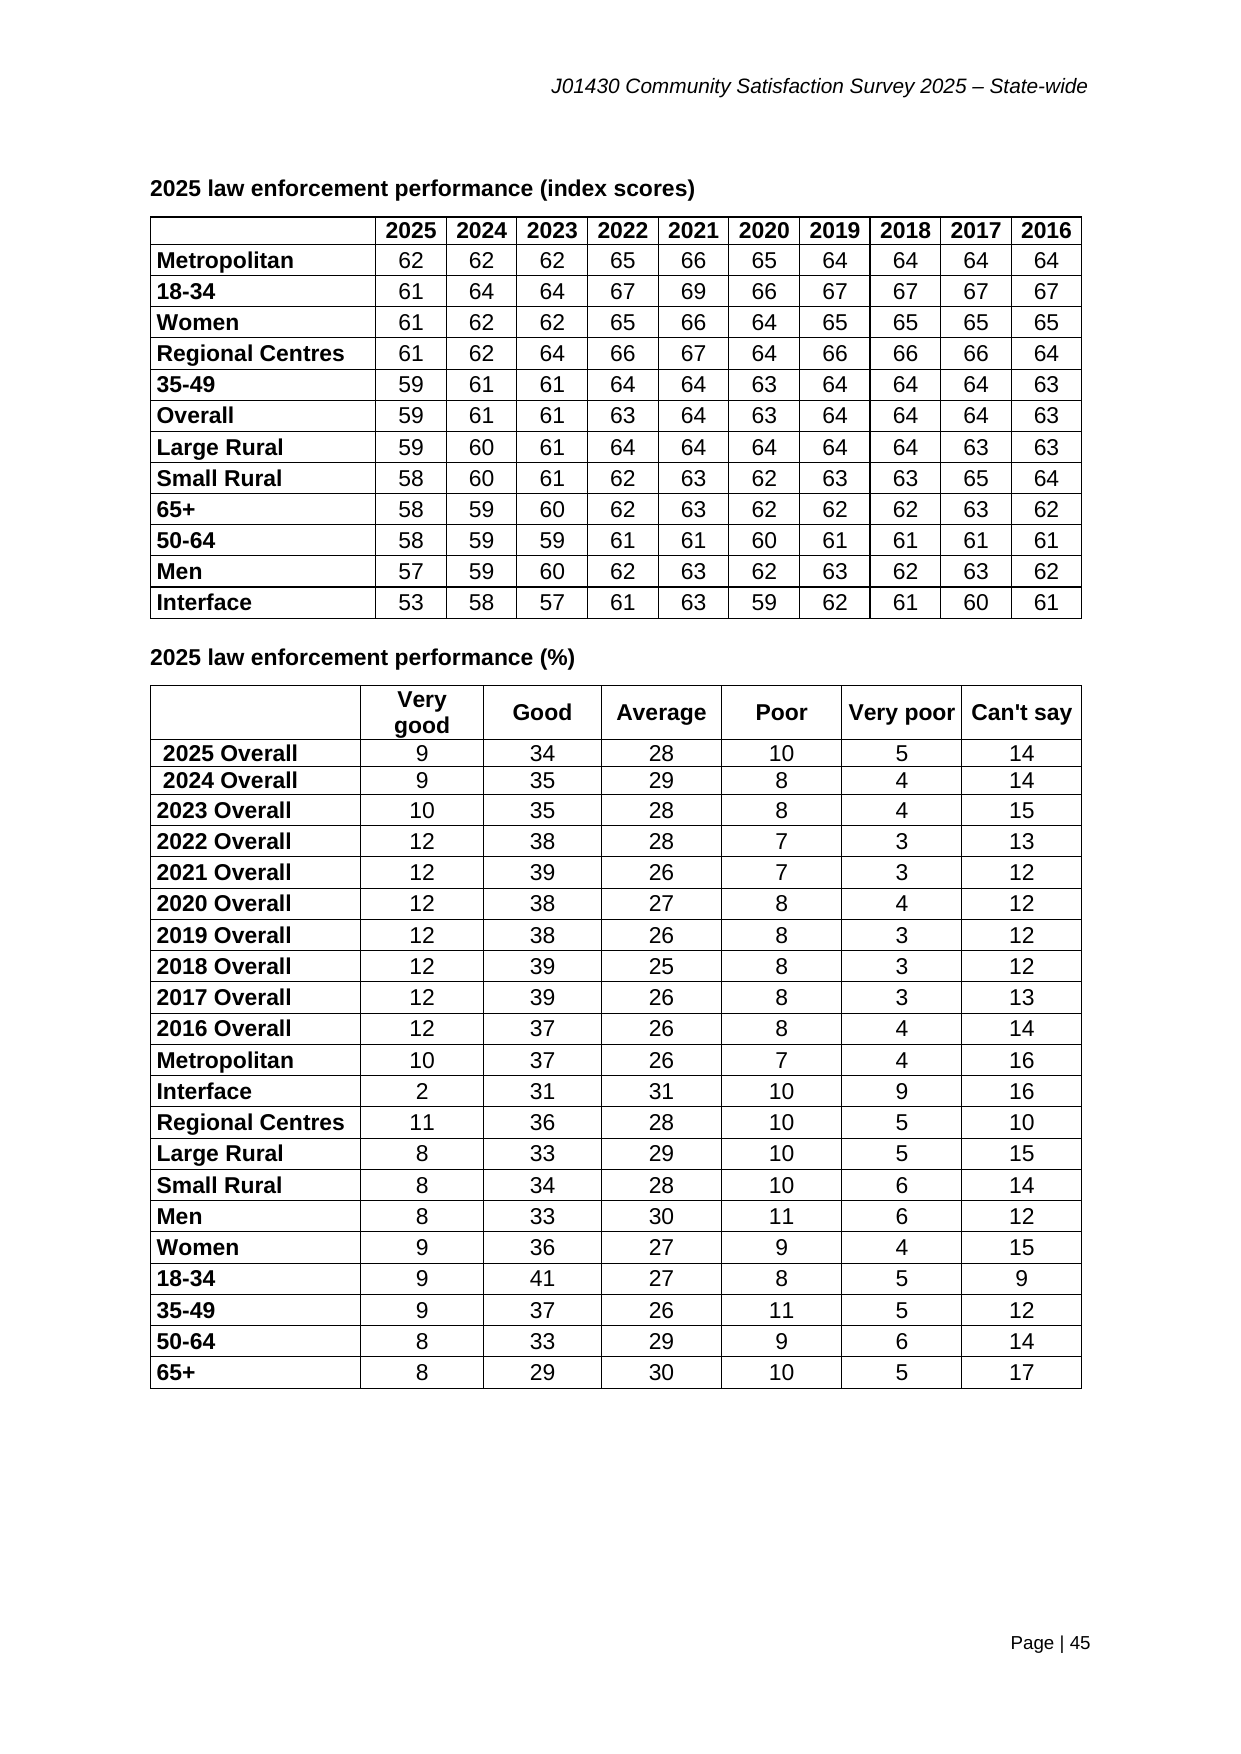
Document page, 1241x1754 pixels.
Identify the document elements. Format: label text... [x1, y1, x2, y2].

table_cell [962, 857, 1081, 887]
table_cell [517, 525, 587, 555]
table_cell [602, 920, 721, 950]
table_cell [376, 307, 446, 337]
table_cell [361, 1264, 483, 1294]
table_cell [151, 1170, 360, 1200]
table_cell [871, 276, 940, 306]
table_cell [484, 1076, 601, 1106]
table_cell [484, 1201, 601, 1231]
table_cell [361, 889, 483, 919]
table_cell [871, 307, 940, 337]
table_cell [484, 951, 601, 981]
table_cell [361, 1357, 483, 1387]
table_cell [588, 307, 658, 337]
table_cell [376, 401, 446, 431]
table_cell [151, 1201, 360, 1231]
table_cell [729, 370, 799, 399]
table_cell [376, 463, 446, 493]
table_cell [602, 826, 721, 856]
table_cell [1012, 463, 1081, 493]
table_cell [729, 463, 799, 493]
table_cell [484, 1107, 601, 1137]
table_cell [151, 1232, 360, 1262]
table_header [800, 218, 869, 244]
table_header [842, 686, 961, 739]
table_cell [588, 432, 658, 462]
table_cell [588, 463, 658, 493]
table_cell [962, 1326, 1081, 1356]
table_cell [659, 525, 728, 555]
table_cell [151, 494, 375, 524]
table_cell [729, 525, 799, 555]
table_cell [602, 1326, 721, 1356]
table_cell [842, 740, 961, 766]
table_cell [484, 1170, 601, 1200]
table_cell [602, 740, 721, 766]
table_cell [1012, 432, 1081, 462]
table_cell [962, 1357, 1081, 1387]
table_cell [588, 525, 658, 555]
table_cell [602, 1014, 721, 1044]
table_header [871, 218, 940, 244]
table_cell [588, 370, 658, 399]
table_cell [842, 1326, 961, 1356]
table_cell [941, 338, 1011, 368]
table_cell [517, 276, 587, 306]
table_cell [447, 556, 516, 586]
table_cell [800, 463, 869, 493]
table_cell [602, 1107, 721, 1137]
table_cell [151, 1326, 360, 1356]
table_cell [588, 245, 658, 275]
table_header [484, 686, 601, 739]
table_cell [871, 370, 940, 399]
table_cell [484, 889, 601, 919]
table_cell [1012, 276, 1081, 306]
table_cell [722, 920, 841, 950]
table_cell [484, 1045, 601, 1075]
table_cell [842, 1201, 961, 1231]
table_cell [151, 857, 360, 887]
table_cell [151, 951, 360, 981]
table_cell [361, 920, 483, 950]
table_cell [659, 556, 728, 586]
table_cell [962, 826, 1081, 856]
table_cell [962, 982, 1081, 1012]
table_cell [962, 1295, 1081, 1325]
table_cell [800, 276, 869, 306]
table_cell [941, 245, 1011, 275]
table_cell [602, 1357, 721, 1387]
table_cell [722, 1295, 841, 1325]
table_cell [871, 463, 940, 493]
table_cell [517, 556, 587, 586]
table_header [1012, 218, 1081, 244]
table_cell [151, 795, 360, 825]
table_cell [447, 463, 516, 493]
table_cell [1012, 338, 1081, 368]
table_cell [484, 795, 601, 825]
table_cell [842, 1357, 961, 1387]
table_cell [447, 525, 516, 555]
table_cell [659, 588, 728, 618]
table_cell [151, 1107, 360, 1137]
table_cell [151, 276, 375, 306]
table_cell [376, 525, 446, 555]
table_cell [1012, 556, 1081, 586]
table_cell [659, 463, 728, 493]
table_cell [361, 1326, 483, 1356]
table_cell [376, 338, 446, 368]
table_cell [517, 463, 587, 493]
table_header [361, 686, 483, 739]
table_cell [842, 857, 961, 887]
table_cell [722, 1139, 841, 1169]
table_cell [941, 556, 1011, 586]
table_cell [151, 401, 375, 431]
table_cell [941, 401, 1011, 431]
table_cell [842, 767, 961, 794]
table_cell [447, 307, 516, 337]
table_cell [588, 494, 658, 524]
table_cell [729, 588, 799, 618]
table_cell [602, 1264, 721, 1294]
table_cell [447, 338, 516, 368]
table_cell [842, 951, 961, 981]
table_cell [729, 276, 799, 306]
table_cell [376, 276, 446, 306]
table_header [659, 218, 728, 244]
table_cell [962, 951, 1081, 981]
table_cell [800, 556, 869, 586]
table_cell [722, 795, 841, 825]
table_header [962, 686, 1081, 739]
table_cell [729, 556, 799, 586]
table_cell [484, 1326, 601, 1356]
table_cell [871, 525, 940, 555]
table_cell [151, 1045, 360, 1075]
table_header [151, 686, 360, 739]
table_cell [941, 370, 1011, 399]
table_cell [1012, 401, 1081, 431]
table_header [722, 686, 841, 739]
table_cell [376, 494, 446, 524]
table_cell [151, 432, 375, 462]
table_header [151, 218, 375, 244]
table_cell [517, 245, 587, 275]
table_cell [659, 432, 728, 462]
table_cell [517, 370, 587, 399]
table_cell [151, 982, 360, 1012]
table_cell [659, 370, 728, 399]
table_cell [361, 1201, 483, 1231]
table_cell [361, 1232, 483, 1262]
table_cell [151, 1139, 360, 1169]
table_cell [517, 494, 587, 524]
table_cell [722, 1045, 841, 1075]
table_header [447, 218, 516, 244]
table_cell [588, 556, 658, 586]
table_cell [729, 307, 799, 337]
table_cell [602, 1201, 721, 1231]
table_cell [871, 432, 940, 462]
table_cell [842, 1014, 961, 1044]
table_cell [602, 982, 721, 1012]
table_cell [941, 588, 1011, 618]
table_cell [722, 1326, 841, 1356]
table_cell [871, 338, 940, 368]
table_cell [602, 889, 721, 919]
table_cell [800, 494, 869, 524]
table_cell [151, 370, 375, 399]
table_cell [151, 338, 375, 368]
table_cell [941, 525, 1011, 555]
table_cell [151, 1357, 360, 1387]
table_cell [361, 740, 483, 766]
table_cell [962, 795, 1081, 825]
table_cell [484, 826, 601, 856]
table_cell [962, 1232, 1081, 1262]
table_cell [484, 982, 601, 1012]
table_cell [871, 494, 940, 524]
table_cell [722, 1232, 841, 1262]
text 2025 law enforcement performance (index scores) [150, 175, 1090, 201]
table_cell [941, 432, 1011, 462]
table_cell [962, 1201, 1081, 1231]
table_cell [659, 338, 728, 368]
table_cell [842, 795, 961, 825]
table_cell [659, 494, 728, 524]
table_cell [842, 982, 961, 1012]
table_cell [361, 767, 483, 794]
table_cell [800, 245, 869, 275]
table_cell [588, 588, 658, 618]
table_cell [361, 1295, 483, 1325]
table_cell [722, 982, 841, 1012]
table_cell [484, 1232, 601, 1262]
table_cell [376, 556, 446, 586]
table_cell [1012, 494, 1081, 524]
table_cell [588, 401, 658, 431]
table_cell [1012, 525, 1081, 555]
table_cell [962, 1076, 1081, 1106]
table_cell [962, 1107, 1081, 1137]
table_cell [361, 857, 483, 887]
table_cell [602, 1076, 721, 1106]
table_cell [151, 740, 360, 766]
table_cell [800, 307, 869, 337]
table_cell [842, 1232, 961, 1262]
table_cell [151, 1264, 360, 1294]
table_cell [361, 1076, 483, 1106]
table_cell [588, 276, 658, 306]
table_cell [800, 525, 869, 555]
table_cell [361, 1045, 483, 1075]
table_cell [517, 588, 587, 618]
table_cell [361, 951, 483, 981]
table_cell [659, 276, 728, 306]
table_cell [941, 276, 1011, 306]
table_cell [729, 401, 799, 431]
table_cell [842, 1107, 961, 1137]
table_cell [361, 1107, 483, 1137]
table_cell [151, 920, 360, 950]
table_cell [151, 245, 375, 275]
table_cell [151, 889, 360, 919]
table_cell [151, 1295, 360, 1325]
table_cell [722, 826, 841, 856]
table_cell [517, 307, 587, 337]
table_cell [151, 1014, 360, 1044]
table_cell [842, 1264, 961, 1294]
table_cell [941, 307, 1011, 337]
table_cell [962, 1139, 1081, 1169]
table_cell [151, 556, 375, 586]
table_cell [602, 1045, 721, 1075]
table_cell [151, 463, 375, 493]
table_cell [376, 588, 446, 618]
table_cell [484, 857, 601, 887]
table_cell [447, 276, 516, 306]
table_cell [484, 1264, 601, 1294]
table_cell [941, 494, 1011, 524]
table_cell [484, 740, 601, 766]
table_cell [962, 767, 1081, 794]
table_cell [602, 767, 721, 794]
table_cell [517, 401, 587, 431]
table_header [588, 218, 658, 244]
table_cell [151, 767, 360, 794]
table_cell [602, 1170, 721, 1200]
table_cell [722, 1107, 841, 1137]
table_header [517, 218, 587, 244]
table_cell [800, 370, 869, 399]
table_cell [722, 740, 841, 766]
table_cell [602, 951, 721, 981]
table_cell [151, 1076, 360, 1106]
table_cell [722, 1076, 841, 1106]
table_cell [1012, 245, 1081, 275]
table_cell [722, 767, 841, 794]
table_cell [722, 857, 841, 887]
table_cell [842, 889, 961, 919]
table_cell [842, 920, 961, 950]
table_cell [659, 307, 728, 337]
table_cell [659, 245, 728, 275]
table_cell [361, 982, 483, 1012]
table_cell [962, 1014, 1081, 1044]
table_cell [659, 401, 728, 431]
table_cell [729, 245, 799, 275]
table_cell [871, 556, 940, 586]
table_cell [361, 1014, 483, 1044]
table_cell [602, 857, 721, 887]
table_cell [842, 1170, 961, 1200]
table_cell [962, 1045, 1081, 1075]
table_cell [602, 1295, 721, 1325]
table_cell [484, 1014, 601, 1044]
text 2025 law enforcement performance (%) [150, 644, 1090, 670]
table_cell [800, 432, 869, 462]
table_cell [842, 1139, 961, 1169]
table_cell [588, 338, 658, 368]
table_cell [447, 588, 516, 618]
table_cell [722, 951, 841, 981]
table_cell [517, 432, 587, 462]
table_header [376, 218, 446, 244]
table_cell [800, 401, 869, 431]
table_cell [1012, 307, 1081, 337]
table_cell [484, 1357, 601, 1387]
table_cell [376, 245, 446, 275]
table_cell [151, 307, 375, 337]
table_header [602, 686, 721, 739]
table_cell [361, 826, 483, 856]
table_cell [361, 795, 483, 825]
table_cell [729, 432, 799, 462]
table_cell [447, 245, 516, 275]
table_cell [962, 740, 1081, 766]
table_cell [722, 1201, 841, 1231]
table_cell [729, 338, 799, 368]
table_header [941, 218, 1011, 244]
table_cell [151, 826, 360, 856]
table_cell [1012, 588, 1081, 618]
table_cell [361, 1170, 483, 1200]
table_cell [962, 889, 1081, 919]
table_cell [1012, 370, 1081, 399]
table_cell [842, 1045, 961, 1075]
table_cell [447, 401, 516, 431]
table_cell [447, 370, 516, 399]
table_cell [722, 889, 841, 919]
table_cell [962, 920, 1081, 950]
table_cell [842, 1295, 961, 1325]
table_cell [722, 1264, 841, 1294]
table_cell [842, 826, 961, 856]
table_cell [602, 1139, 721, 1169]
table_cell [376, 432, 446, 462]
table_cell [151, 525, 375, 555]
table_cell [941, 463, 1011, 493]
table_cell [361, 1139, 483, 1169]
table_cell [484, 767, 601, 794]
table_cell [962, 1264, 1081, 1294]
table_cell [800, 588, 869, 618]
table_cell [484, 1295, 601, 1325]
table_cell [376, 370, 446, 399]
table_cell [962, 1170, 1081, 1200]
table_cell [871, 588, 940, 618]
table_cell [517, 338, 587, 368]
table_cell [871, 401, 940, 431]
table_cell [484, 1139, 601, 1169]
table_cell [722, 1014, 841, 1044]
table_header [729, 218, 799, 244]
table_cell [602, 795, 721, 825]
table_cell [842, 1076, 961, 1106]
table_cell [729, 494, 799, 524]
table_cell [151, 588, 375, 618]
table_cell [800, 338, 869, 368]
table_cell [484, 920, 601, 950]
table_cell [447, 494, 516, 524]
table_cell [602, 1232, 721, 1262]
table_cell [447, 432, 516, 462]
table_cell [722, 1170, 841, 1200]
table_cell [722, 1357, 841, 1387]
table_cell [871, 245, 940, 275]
